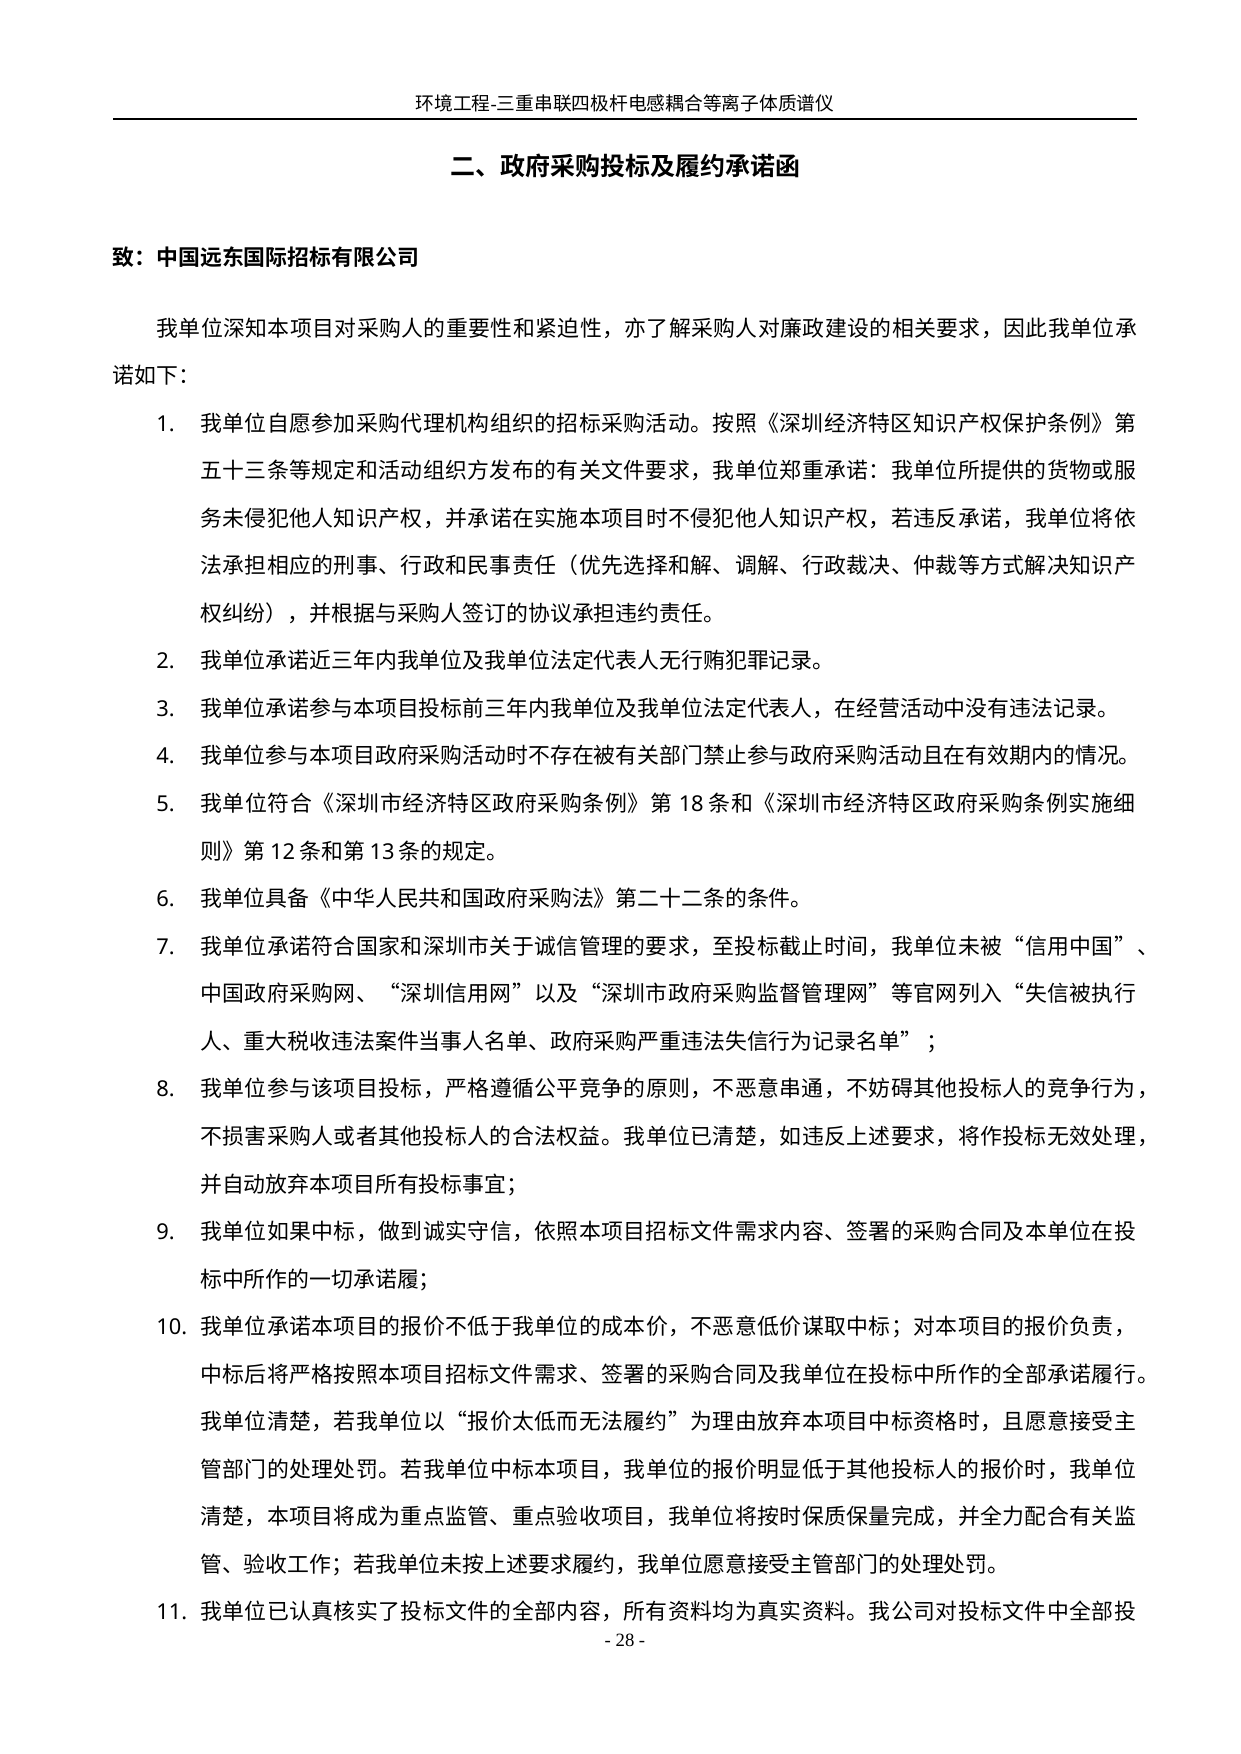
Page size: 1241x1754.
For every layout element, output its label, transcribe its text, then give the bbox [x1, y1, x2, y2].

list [156, 1594, 1137, 1626]
list 我单位承诺符合国家和深圳市关于诚信管理的要求，至投标截止时间，我单位未被“信用中国”、中国政府采购网、“深圳信用网”以及“深圳市政府采购监督管理网”等官网列入“失信被执行人、重大税收违法案件当事人名单、政府采购严重违法失信行为记录名单” ； [156, 929, 1137, 1056]
list 我单位承诺近三年内我单位及我单位法定代表人无行贿犯罪记录。 [156, 643, 1137, 675]
list 我单位如果中标，做到诚实守信，依照本项目招标文件需求内容、签署的采购合同及本单位在投标中所作的一切承诺履； [156, 1214, 1137, 1293]
list 我单位参与该项目投标，严格遵循公平竞争的原则，不恶意串通，不妨碍其他投标人的竞争行为，不损害采购人或者其他投标人的合法权益。我单位已清楚，如违反上述要求，将作投标无效处理，并自动放弃本项目所有投标事宜； [156, 1071, 1137, 1198]
list 我单位参与本项目政府采购活动时不存在被有关部门禁止参与政府采购活动且在有效期内的情况。 [156, 738, 1137, 770]
list 我单位承诺参与本项目投标前三年内我单位及我单位法定代表人，在经营活动中没有违法记录。 [156, 691, 1137, 723]
subtitle 政府采购投标及履约承诺函 [112, 147, 1137, 183]
text 我单位深知本项目对采购人的重要性和紧迫性，亦了解采购人对廉政建设的相关要求，因此我单位承诺如下： [112, 311, 1137, 390]
list 我单位承诺本项目的报价不低于我单位的成本价，不恶意低价谋取中标；对本项目的报价负责，中标后将严格按照本项目招标文件需求、签署的采购合同及我单位在投标中所作的全部承诺履行。我单位清楚，若我单位以“报价太低而无法履约”为理由放弃本项目中标资格时，且愿意接受主管部门的处理处罚。若我单位中标本项目，我单位的报价明显低于其他投标人的报价时，我单位清楚，本项目将成为重点监管、重点验收项目，我单位将按时保质保量完成，并全力配合有关监管、验收工作；若我单位未按上述要求履约，我单位愿意接受主管部门的处理处罚。 [156, 1309, 1137, 1578]
text 致：中国远东国际招标有限公司 [112, 240, 1137, 271]
list 我单位具备《中华人民共和国政府采购法》第二十二条的条件。 [156, 881, 1137, 913]
list 我单位符合《深圳市经济特区政府采购条例》第18条和《深圳市经济特区政府采购条例实施细则》第12条和第13条的规定。 [156, 786, 1137, 865]
list 我单位自愿参加采购代理机构组织的招标采购活动。按照《深圳经济特区知识产权保护条例》第五十三条等规定和活动组织方发布的有关文件要求，我单位郑重承诺：我单位所提供的货物或服务未侵犯他人知识产权，并承诺在实施本项目时不侵犯他人知识产权，若违反承诺，我单位将依法承担相应的刑事、行政和民事责任（优先选择和解、调解、行政裁决、仲裁等方式解决知识产权纠纷），并根据与采购人签订的协议承担违约责任。 [156, 406, 1137, 627]
